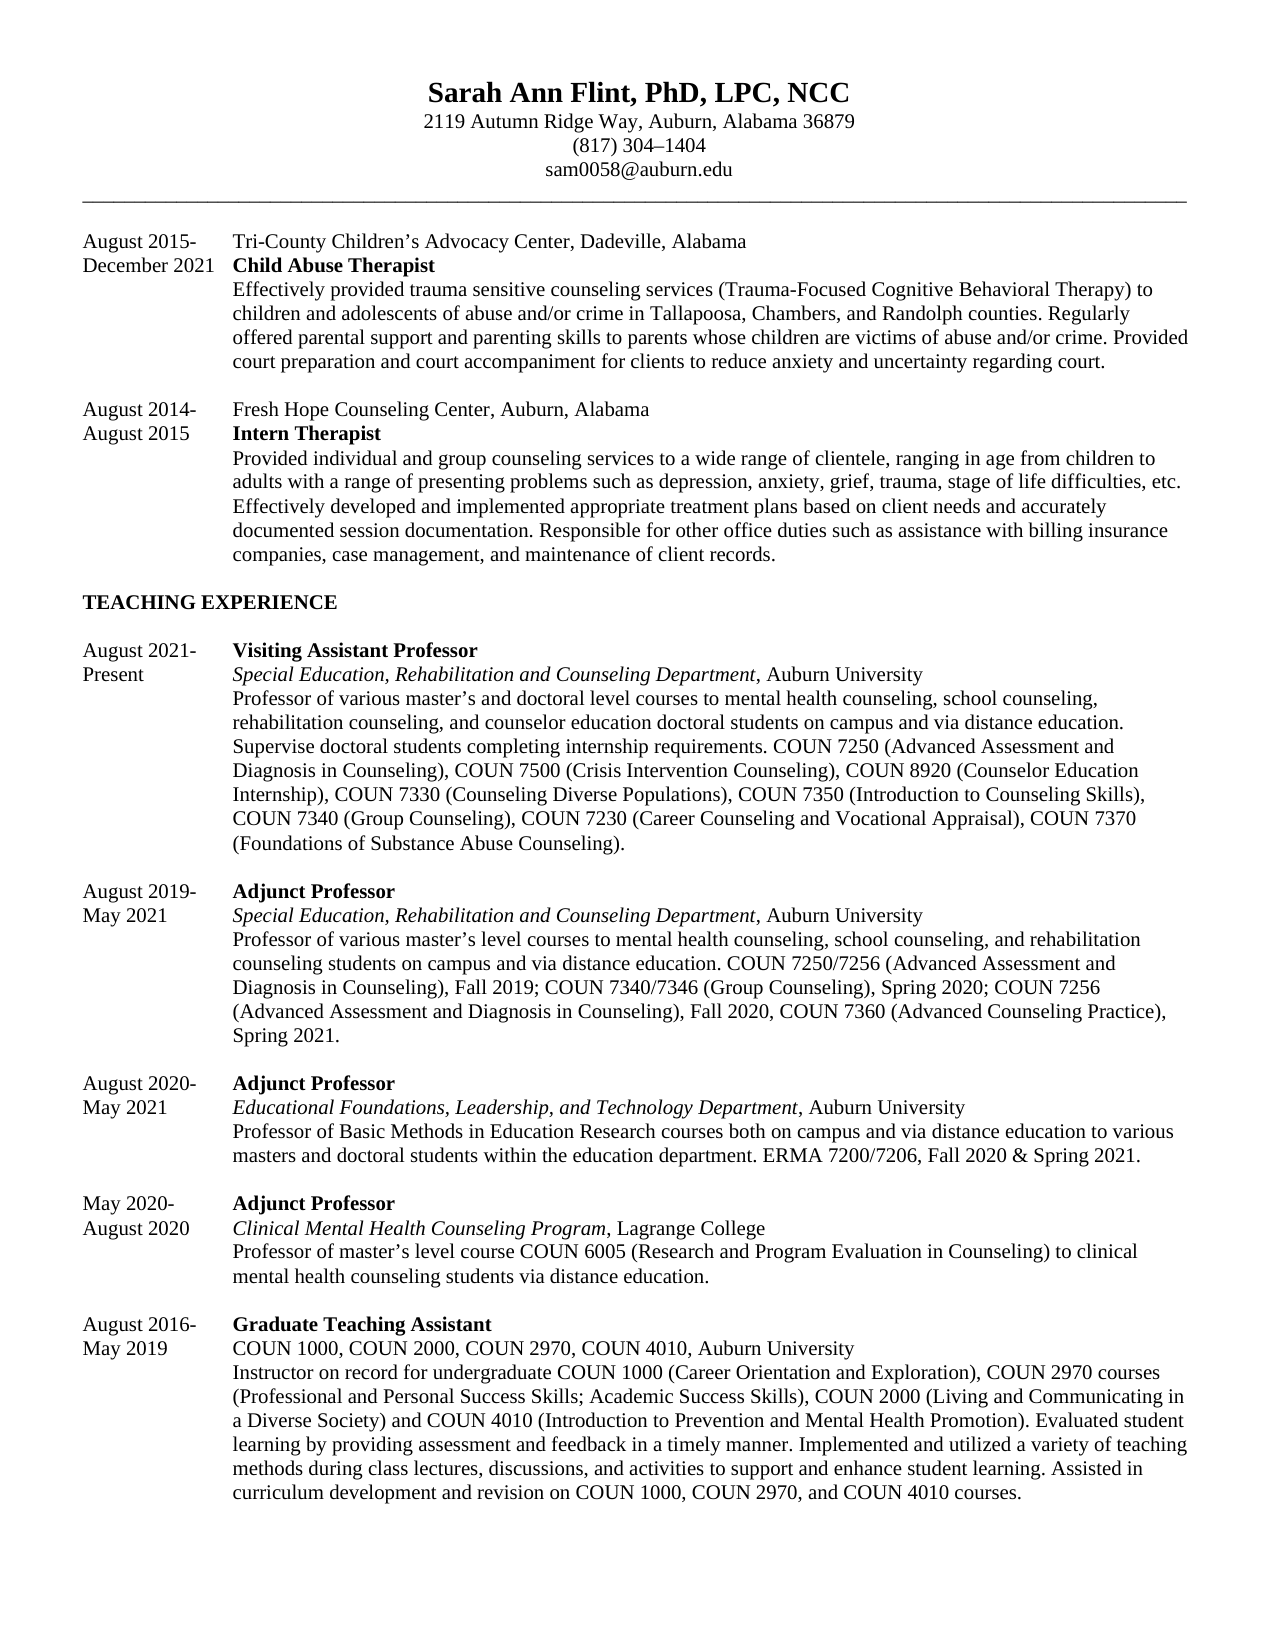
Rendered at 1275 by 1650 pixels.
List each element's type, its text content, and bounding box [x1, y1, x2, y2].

text August 2014- Fresh Hope Counseling Center, Auburn, Alabama [82, 397, 1196, 421]
text August 2020 Clinical Mental Health Counseling Program, Lagrange College [82, 1215, 1196, 1239]
list Instructor on record for undergraduate COUN 1000 (Career Orientation and Exploration), COUN 2970 courses (Professional and Personal Success Skills; Academic Success Skills), COUN 2000 (Living and Communicating in a Diverse Society) and COUN 4010 (Introduction to Prevention and Mental Health Promotion). Evaluated student learning by providing assessment and feedback in a timely manner. Implemented and utilized a variety of teaching methods during class lectures, discussions, and activities to support and enhance student learning. Assisted in curriculum development and revision on COUN 1000, COUN 2970, and COUN 4010 courses. [232, 1360, 1196, 1504]
text December 2021 Child Abuse Therapist [82, 253, 1196, 277]
text Provided individual and group counseling services to a wide range of clientele, ranging in age from children to adults with a range of presenting problems such as depression, anxiety, grief, trauma, stage of life difficulties, etc. Effectively developed and implemented appropriate treatment plans based on client needs and accurately documented session documentation. Responsible for other office duties such as assistance with billing insurance companies, case management, and maintenance of client records. [232, 445, 1196, 566]
text May 2021 Educational Foundations, Leadership, and Technology Department, Auburn University [82, 1095, 1196, 1119]
text August 2015 Intern Therapist [82, 421, 1196, 445]
text May 2019 COUN 1000, COUN 2000, COUN 2970, COUN 4010, Auburn University [82, 1336, 1196, 1360]
text Professor of various master’s and doctoral level courses to mental health counseling, school counseling, rehabilitation counseling, and counselor education doctoral students on campus and via distance education. Supervise doctoral students completing internship requirements. COUN 7250 (Advanced Assessment and Diagnosis in Counseling), COUN 7500 (Crisis Intervention Counseling), COUN 8920 (Counselor Education Internship), COUN 7330 (Counseling Diverse Populations), COUN 7350 (Introduction to Counseling Skills), COUN 7340 (Group Counseling), COUN 7230 (Career Counseling and Vocational Appraisal), COUN 7370 (Foundations of Substance Abuse Counseling). [232, 686, 1196, 854]
text Professor of various master’s level courses to mental health counseling, school counseling, and rehabilitation counseling students on campus and via distance education. COUN 7250/7256 (Advanced Assessment and Diagnosis in Counseling), Fall 2019; COUN 7340/7346 (Group Counseling), Spring 2020; COUN 7256 (Advanced Assessment and Diagnosis in Counseling), Fall 2020, COUN 7360 (Advanced Counseling Practice), Spring 2021. [232, 927, 1196, 1047]
text August 2019- Adjunct Professor [82, 878, 1196, 903]
text Professor of master’s level course COUN 6005 (Research and Program Evaluation in Counseling) to clinical mental health counseling students via distance education. [232, 1239, 1196, 1288]
text August 2020- Adjunct Professor [82, 1071, 1196, 1095]
list Effectively provided trauma sensitive counseling services (Trauma-Focused Cognitive Behavioral Therapy) to children and adolescents of abuse and/or crime in Tallapoosa, Chambers, and Randolph counties. Regularly offered parental support and parenting skills to parents whose children are victims of abuse and/or crime. Provided court preparation and court accompaniment for clients to reduce anxiety and uncertainty regarding court. [232, 277, 1196, 373]
text May 2020- Adjunct Professor [82, 1191, 1196, 1215]
text May 2021 Special Education, Rehabilitation and Counseling Department, Auburn University [82, 903, 1196, 927]
text TEACHING EXPERIENCE [82, 590, 1196, 614]
text Present Special Education, Rehabilitation and Counseling Department, Auburn University [82, 662, 1196, 686]
text August 2016- Graduate Teaching Assistant [82, 1312, 1196, 1336]
text August 2015- Tri-County Children’s Advocacy Center, Dadeville, Alabama [82, 229, 1196, 253]
text August 2021- Visiting Assistant Professor [82, 638, 1196, 662]
text Professor of Basic Methods in Education Research courses both on campus and via distance education to various masters and doctoral students within the education department. ERMA 7200/7206, Fall 2020 & Spring 2021. [232, 1119, 1196, 1167]
